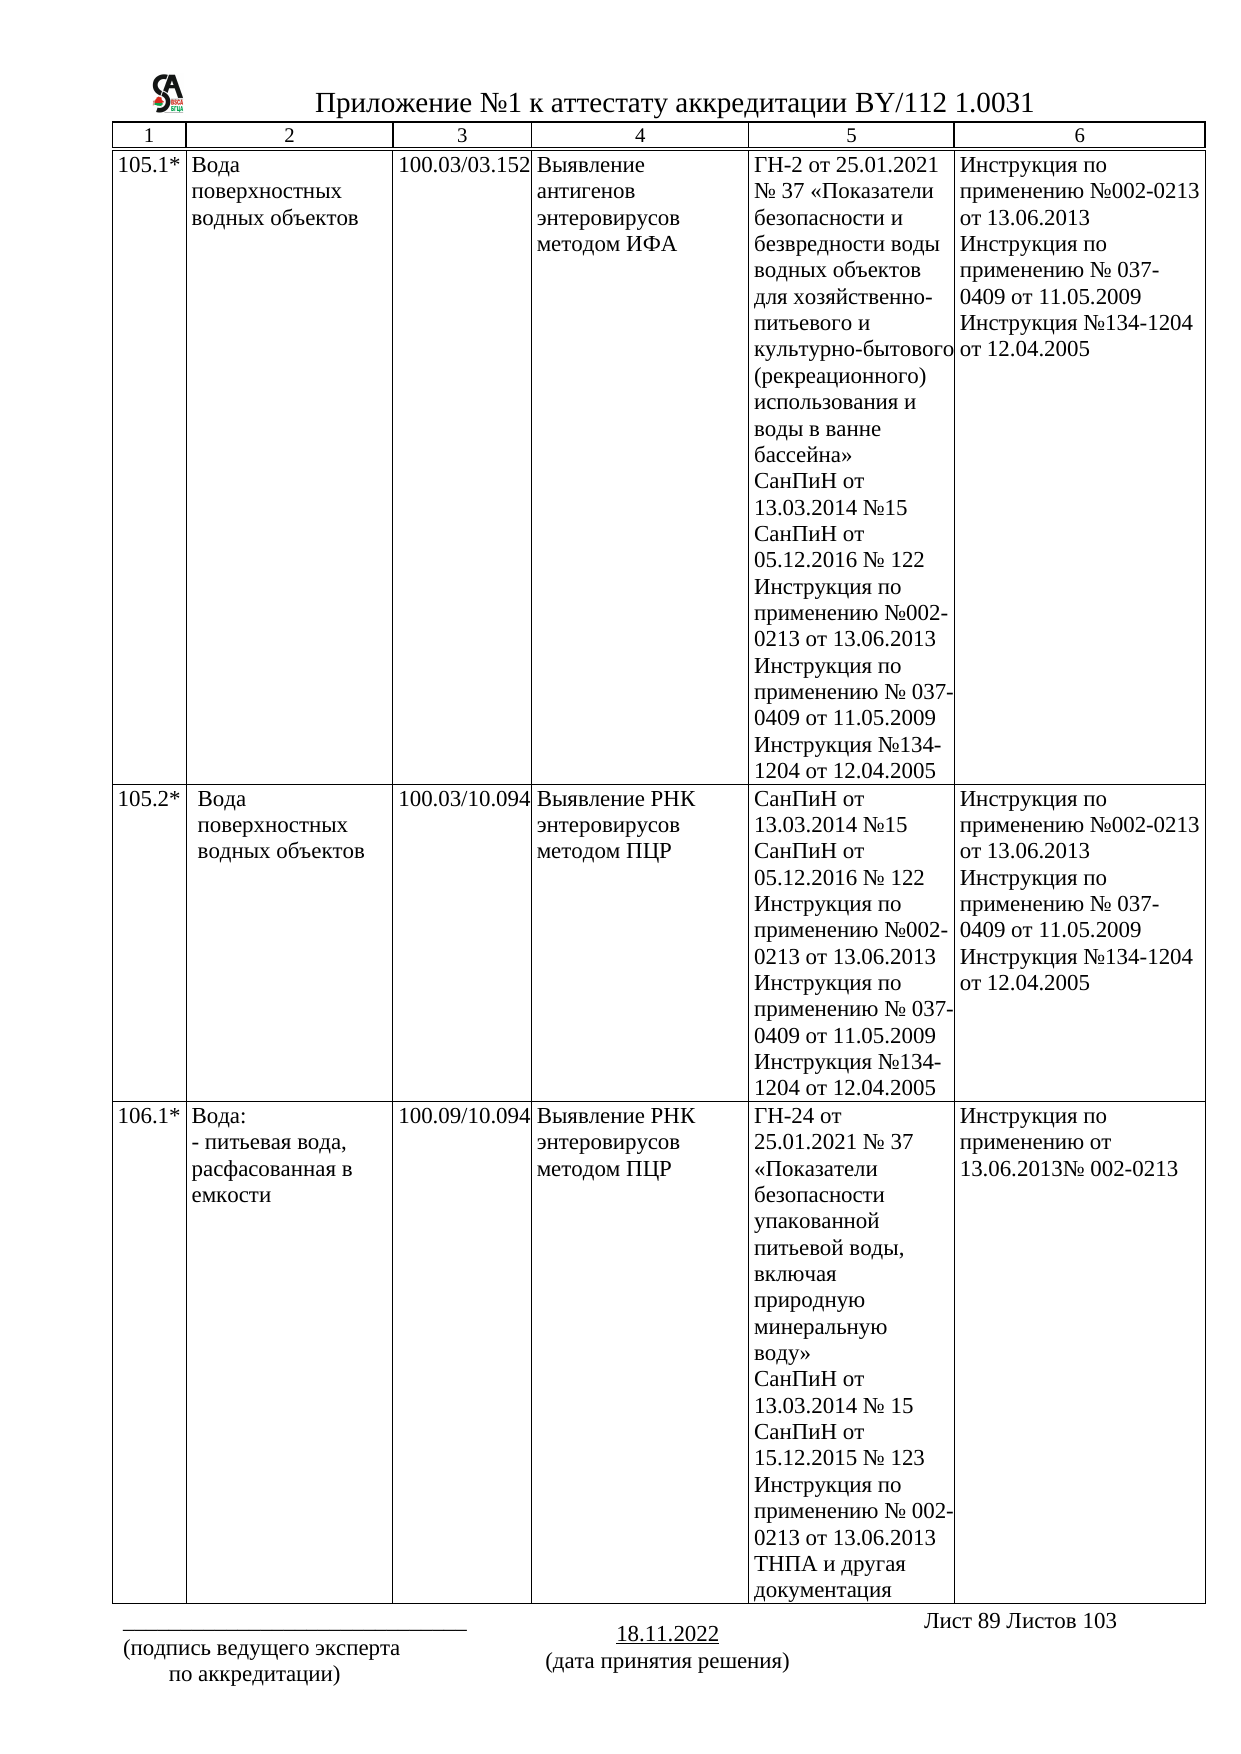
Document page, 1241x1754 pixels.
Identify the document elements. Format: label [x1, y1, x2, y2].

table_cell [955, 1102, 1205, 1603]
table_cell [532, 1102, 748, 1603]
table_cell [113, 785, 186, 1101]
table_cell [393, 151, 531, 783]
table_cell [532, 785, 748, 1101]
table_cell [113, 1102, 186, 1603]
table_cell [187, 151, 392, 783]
picture [152, 73, 184, 113]
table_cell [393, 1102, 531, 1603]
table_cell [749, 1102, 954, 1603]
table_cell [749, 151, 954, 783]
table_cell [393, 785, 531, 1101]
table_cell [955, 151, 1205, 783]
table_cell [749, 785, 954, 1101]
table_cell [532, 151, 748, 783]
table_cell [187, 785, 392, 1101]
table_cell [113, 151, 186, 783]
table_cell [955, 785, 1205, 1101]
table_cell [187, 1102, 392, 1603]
